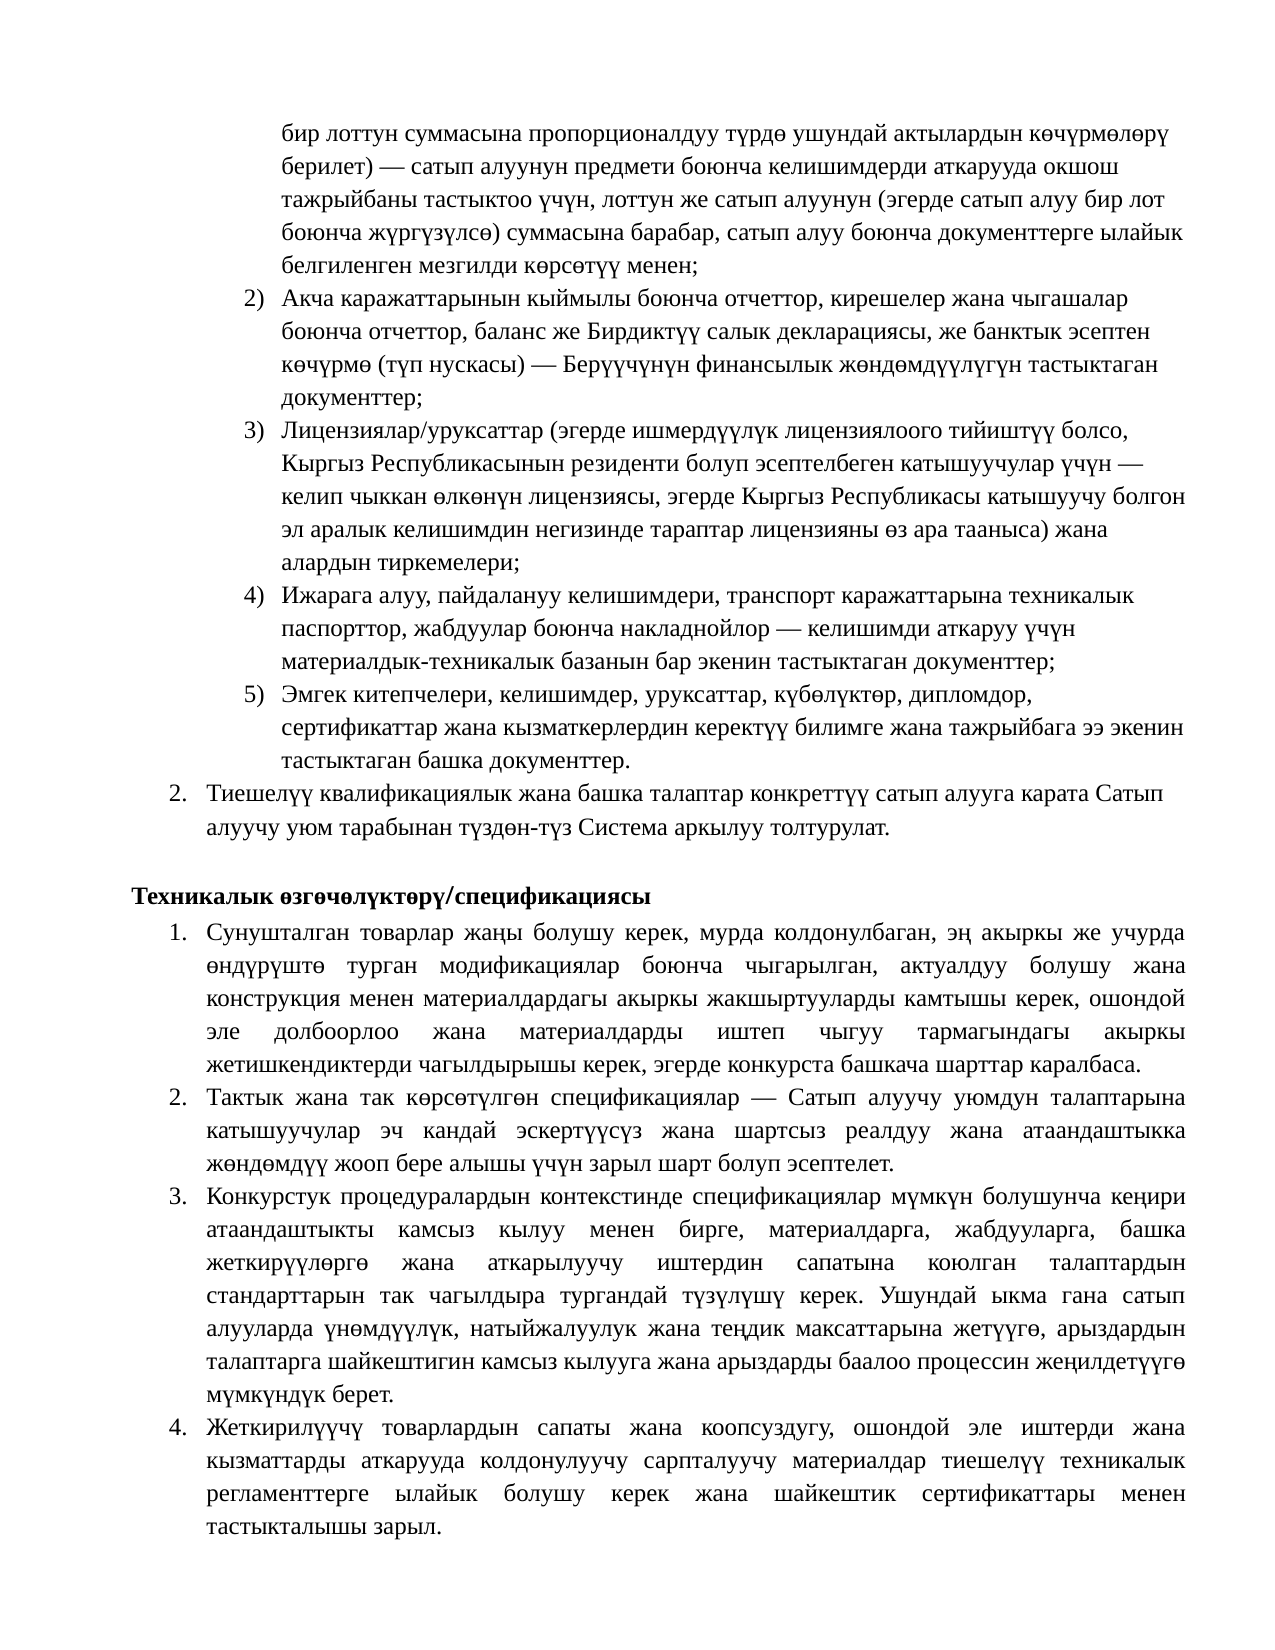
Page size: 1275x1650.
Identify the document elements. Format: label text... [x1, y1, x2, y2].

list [244, 118, 1186, 279]
list Лицензиялар/уруксаттар (эгерде ишмердүүлүк лицензиялоого тийиштүү болсо, Кыргыз Республикасынын резиденти болуп эсептелбеген катышуучулар үчүн — келип чыккан өлкөнүн лицензиясы, эгерде Кыргыз Республикасы катышуучу болгон эл аралык келишимдин негизинде тараптар лицензияны өз ара тааныса) жана алардын тиркемелери; [244, 415, 1186, 576]
list Тактык жана так көрсөтүлгөн спецификациялар — Сатып алуучу уюмдун талаптарына катышуучулар эч кандай эскертүүсүз жана шартсыз реалдуу жана атаандаштыкка жөндөмдүү жооп бере алышы үчүн зарыл шарт болуп эсептелет. [169, 1082, 1186, 1177]
list Конкурстук процедуралардын контекстинде спецификациялар мүмкүн болушунча кеңири атаандаштыкты камсыз кылуу менен бирге, материалдарга, жабдууларга, башка жеткирүүлөргө жана аткарылуучу иштердин сапатына коюлган талаптардын стандарттарын так чагылдыра тургандай түзүлүшү керек. Ушундай ыкма гана сатып алууларда үнөмдүүлүк, натыйжалуулук жана теңдик максаттарына жетүүгө, арыздардын талаптарга шайкештигин камсыз кылууга жана арыздарды баалоо процессин жеңилдетүүгө мүмкүндүк берет. [169, 1181, 1186, 1408]
list Ижарага алуу, пайдалануу келишимдери, транспорт каражаттарына техникалык паспорттор, жабдуулар боюнча накладнойлор — келишимди аткаруу үчүн материалдык-техникалык базанын бар экенин тастыктаган документтер; [244, 580, 1186, 675]
list Акча каражаттарынын кыймылы боюнча отчеттор, кирешелер жана чыгашалар боюнча отчеттор, баланс же Бирдиктүү салык декларациясы, же банктык эсептен көчүрмө (түп нускасы) — Берүүчүнүн финансылык жөндөмдүүлүгүн тастыктаган документтер; [244, 283, 1186, 411]
list Сунушталган товарлар жаңы болушу керек, мурда колдонулбаган, эң акыркы же учурда өндүрүштө турган модификациялар боюнча чыгарылган, актуалдуу болушу жана конструкция менен материалдардагы акыркы жакшыртууларды камтышы керек, ошондой эле долбоорлоо жана материалдарды иштеп чыгуу тармагындагы акыркы жетишкендиктерди чагылдырышы керек, эгерде конкурста башкача шарттар каралбаса. [169, 917, 1186, 1078]
list Эмгек китепчелери, келишимдер, уруксаттар, күбөлүктөр, дипломдор, сертификаттар жана кызматкерлердин керектүү билимге жана тажрыйбага ээ экенин тастыктаган башка документтер. [244, 679, 1186, 774]
list Жеткирилүүчү товарлардын сапаты жана коопсуздугу, ошондой эле иштерди жана кызматтарды аткарууда колдонулуучу сарпталуучу материалдар тиешелүү техникалык регламенттерге ылайык болушу керек жана шайкештик сертификаттары менен тастыкталышы зарыл. [169, 1412, 1186, 1540]
list Тиешелүү квалификациялык жана башка талаптар конкреттүү сатып алууга карата Сатып алуучу уюм тарабынан түздөн-түз Система аркылуу толтурулат. [169, 778, 1186, 840]
text Техникалык өзгөчөлүктөрү/спецификациясы [131, 878, 1186, 912]
